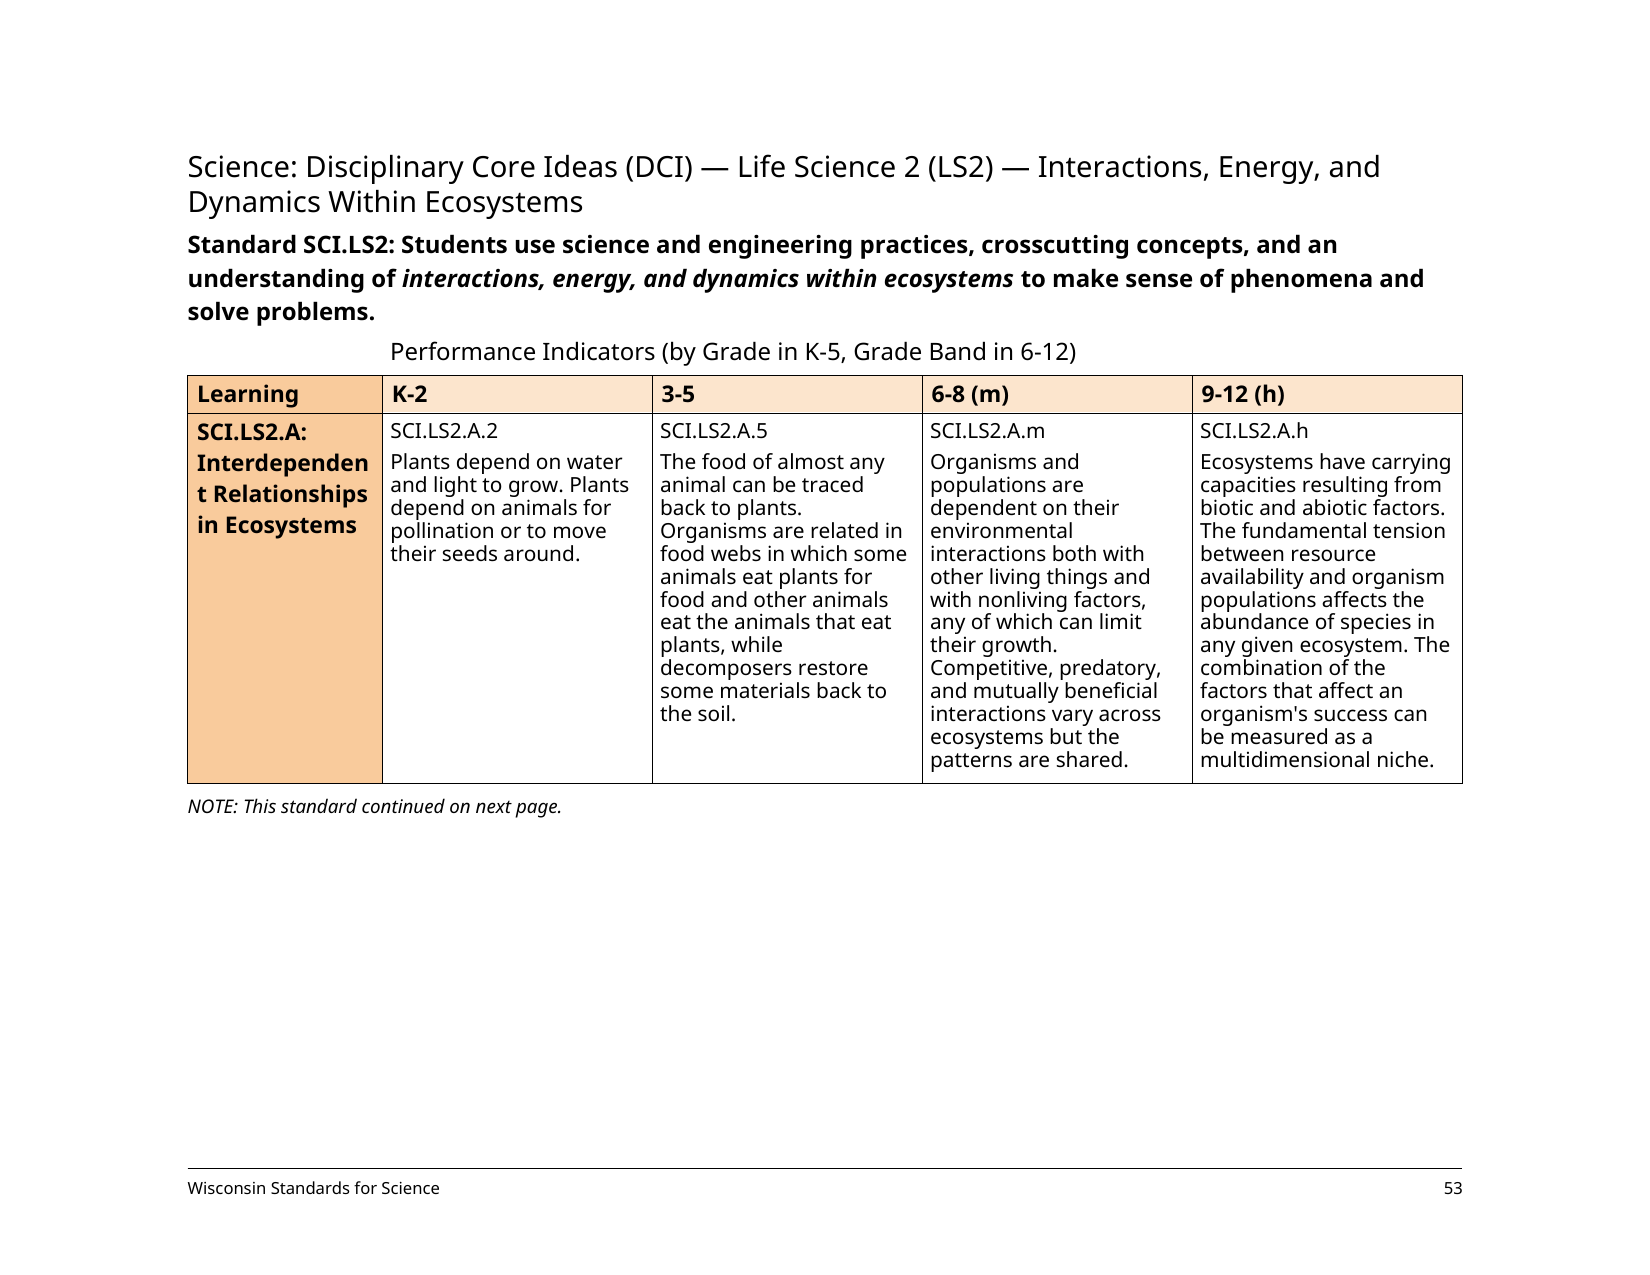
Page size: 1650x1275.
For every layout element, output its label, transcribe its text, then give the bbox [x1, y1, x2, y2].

text Science: Disciplinary Core Ideas (DCI) — Life Science 2 (LS2) — Interactions, Energy, and Dynamics Within Ecosystems [187, 150, 1462, 220]
text Performance Indicators (by Grade in K-5, Grade Band in 6-12) [390, 337, 1462, 367]
table_header 3-5 [653, 376, 922, 412]
table_header K-2 [383, 376, 652, 412]
table_cell SCI.LS2.A.5 The food of almost any animal can be traced back to plants. Organisms are related in food webs in which some animals eat plants for food and other animals eat the animals that eat plants, while decomposers restore some materials back to the soil. [653, 414, 922, 783]
table_header 9-12 (h) [1193, 376, 1462, 412]
table_header Learning Priority [188, 376, 382, 412]
table_header 6-8 (m) [923, 376, 1192, 412]
table_cell SCI.LS2.A.h Ecosystems have carrying capacities resulting from biotic and abiotic factors. The fundamental tension between resource availability and organism populations affects the abundance of species in any given ecosystem. The combination of the factors that affect an organism's success can be measured as a multidimensional niche. [1193, 414, 1462, 783]
text NOTE: This standard continued on next page. [187, 788, 1462, 819]
table_cell SCI.LS2.A.m Organisms and populations are dependent on their environmental interactions both with other living things and with nonliving factors, any of which can limit their growth. Competitive, predatory, and mutually beneficial interactions vary across ecosystems but the patterns are shared. [923, 414, 1192, 783]
table_cell SCI.LS2.A: Interdependent Relationships in Ecosystems [188, 414, 382, 783]
text Standard SCI.LS2: Students use science and engineering practices, crosscutting concepts, and an understanding of interactions, energy, and dynamics within ecosystems to make sense of phenomena and solve problems. [187, 228, 1462, 327]
table_cell SCI.LS2.A.2 Plants depend on water and light to grow. Plants depend on animals for pollination or to move their seeds around. [383, 414, 652, 783]
